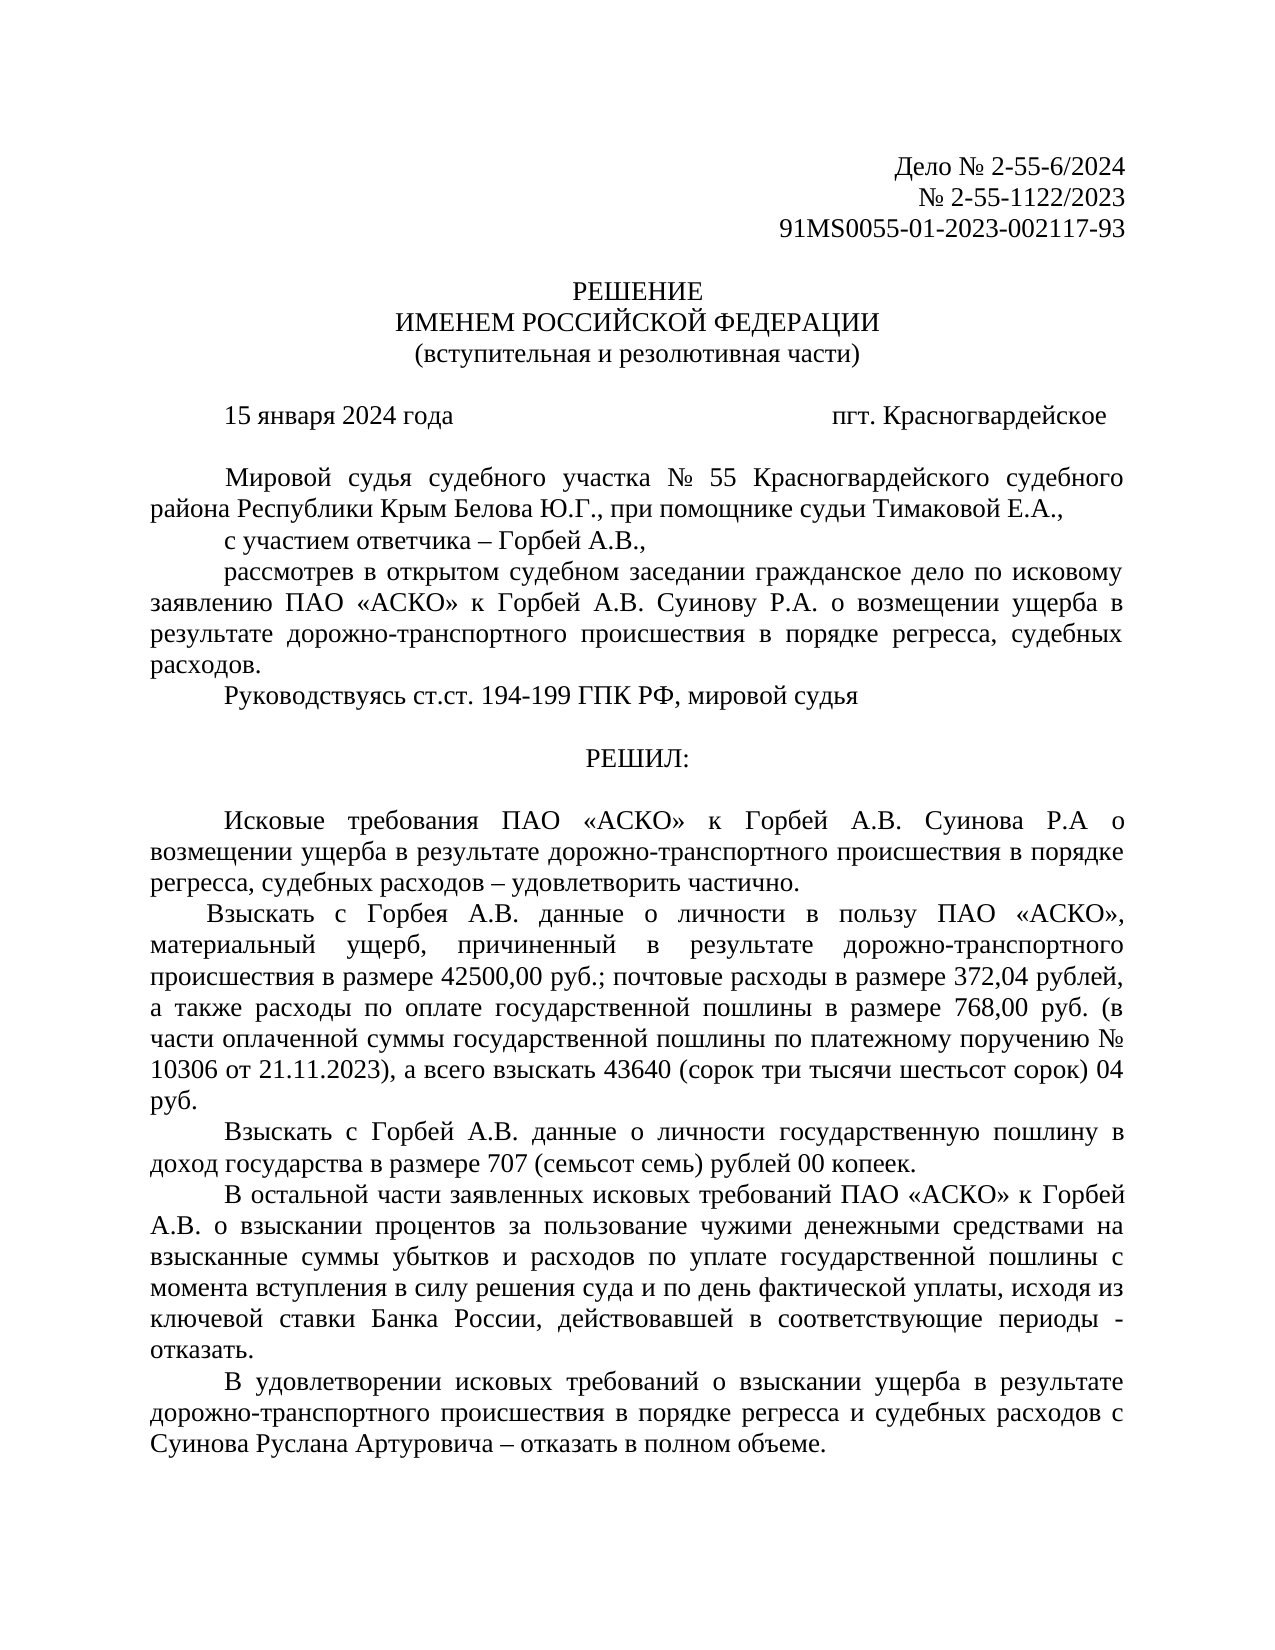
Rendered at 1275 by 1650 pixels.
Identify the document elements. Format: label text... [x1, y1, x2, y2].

text РЕШИЛ: [150, 742, 1125, 773]
text 15 января 2024 года пгт. Красногвардейское [150, 399, 1125, 430]
text Мировой судья судебного участка № 55 Красногвардейского судебного района Республики Крым Белова Ю.Г., при помощнике судьи Тимаковой Е.А., [150, 461, 1125, 524]
text Исковые требования ПАО «АСКО» к Горбей А.В. Суинова Р.А о возмещении ущерба в результате дорожно-транспортного происшествия в порядке регресса, судебных расходов – удовлетворить частично. [150, 804, 1125, 897]
text Взыскать с Горбей А.В. данные о личности государственную пошлину в доход государства в размере 707 (семьсот семь) рублей 00 копеек. [150, 1116, 1125, 1178]
text рассмотрев в открытом судебном заседании гражданское дело по исковому заявлению ПАО «АСКО» к Горбей А.В. Суинову Р.А. о возмещении ущерба в результате дорожно-транспортного происшествия в порядке регресса, судебных расходов. [150, 555, 1123, 679]
text Руководствуясь ст.ст. 194-199 ГПК РФ, мировой судья [150, 679, 1125, 711]
text с участием ответчика – Горбей А.В., [150, 524, 1125, 555]
text № 2-55-1122/2023 [150, 181, 1125, 212]
text 91MS0055-01-2023-002117-93 [150, 212, 1125, 243]
text Взыскать с Горбея А.В. данные о личности в пользу ПАО «АСКО», материальный ущерб, причиненный в результате дорожно-транспортного происшествия в размере 42500,00 руб.; почтовые расходы в размере 372,04 рублей, а также расходы по оплате государственной пошлины в размере 768,00 руб. (в части оплаченной суммы государственной пошлины по платежному поручению № 10306 от 21.11.2023), а всего взыскать 43640 (сорок три тысячи шестьсот сорок) 04 руб. [150, 897, 1125, 1116]
text В остальной части заявленных исковых требований ПАО «АСКО» к Горбей А.В. о взыскании процентов за пользование чужими денежными средствами на взысканные суммы убытков и расходов по уплате государственной пошлины с момента вступления в силу решения суда и по день фактической уплаты, исходя из ключевой ставки Банка России, действовавшей в соответствующие периоды - отказать. [150, 1178, 1125, 1365]
text ИМЕНЕМ РОССИЙСКОЙ ФЕДЕРАЦИИ [150, 306, 1125, 337]
text РЕШЕНИЕ [150, 274, 1125, 306]
text Дело № 2-55-6/2024 [150, 150, 1125, 181]
text (вступительная и резолютивная части) [150, 337, 1125, 368]
text В удовлетворении исковых требований о взыскании ущерба в результате дорожно-транспортного происшествия в порядке регресса и судебных расходов с Суинова Руслана Артуровича – отказать в полном объеме. [150, 1365, 1125, 1458]
